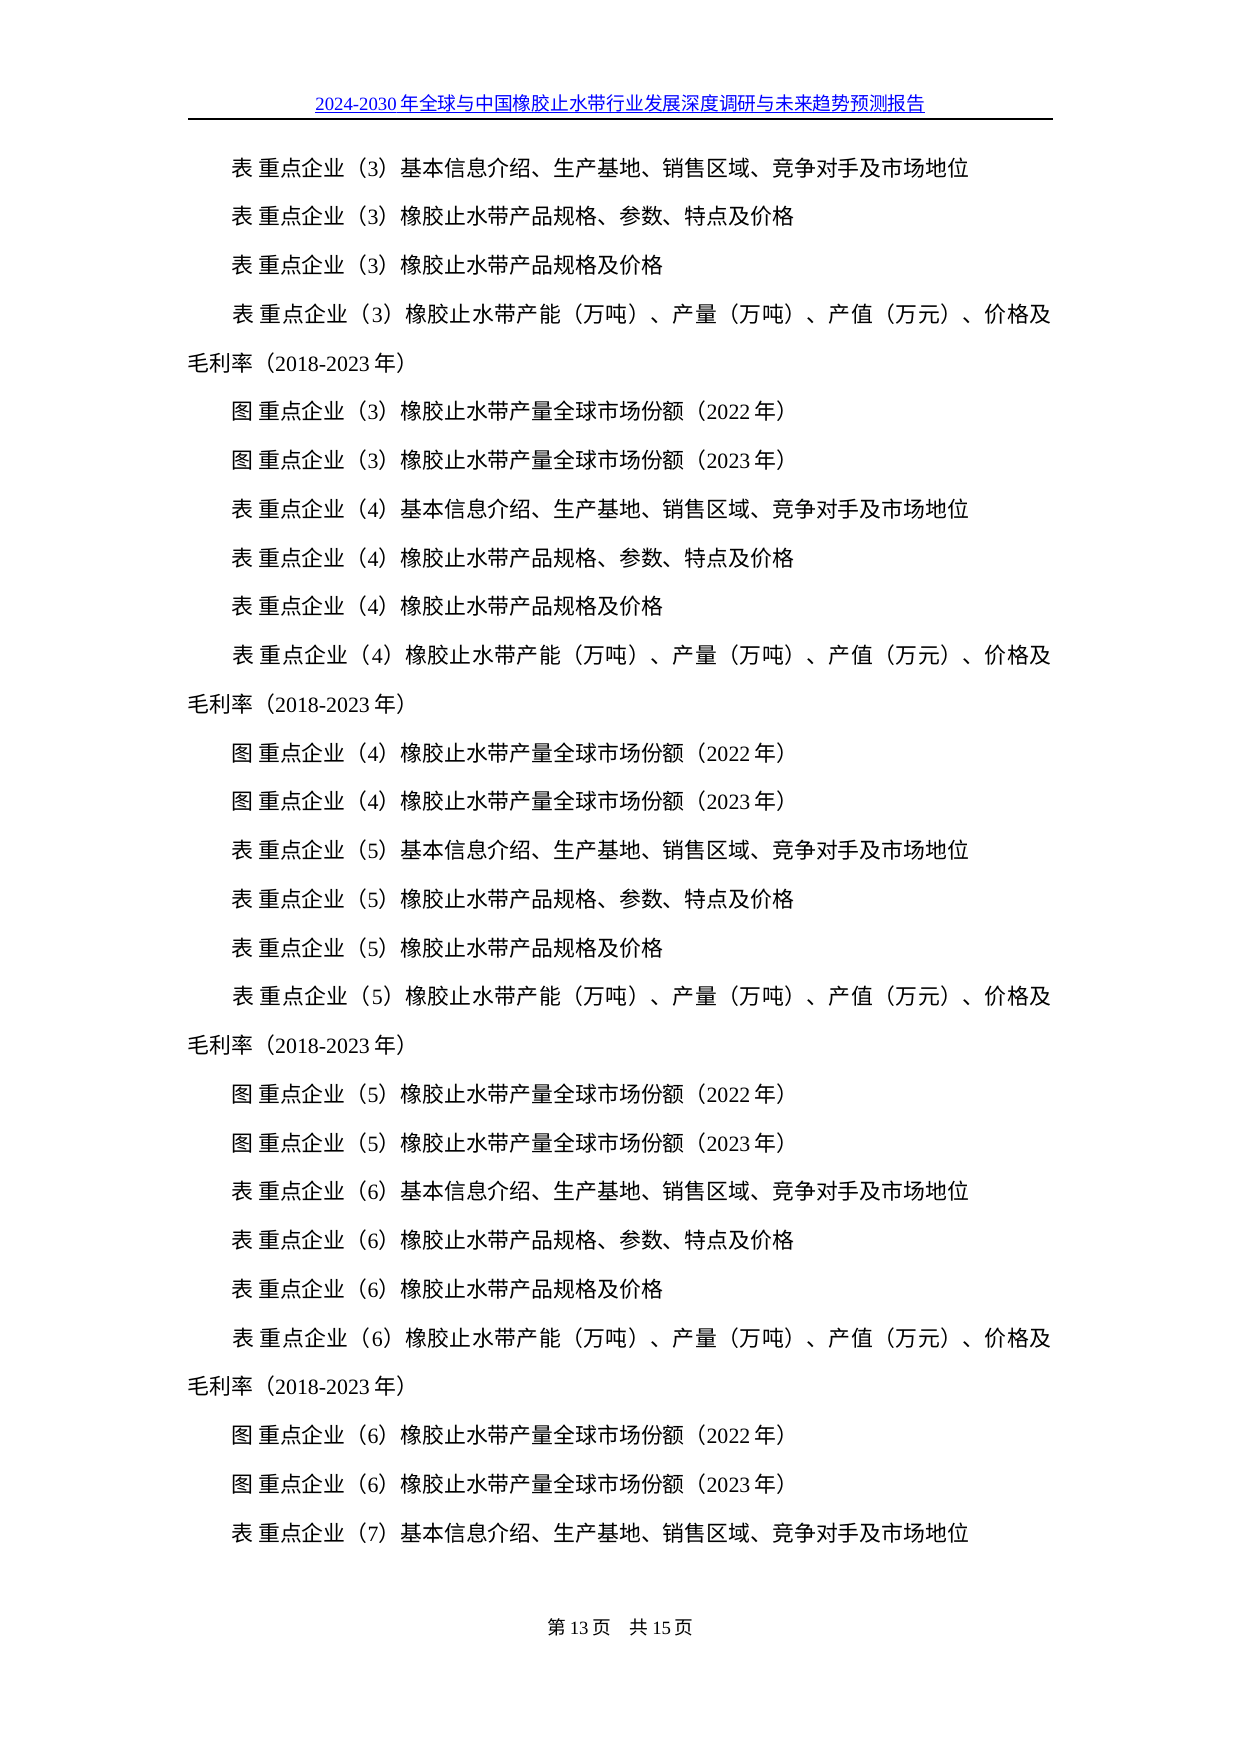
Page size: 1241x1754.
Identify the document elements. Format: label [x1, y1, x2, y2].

text [187, 150, 1053, 1548]
